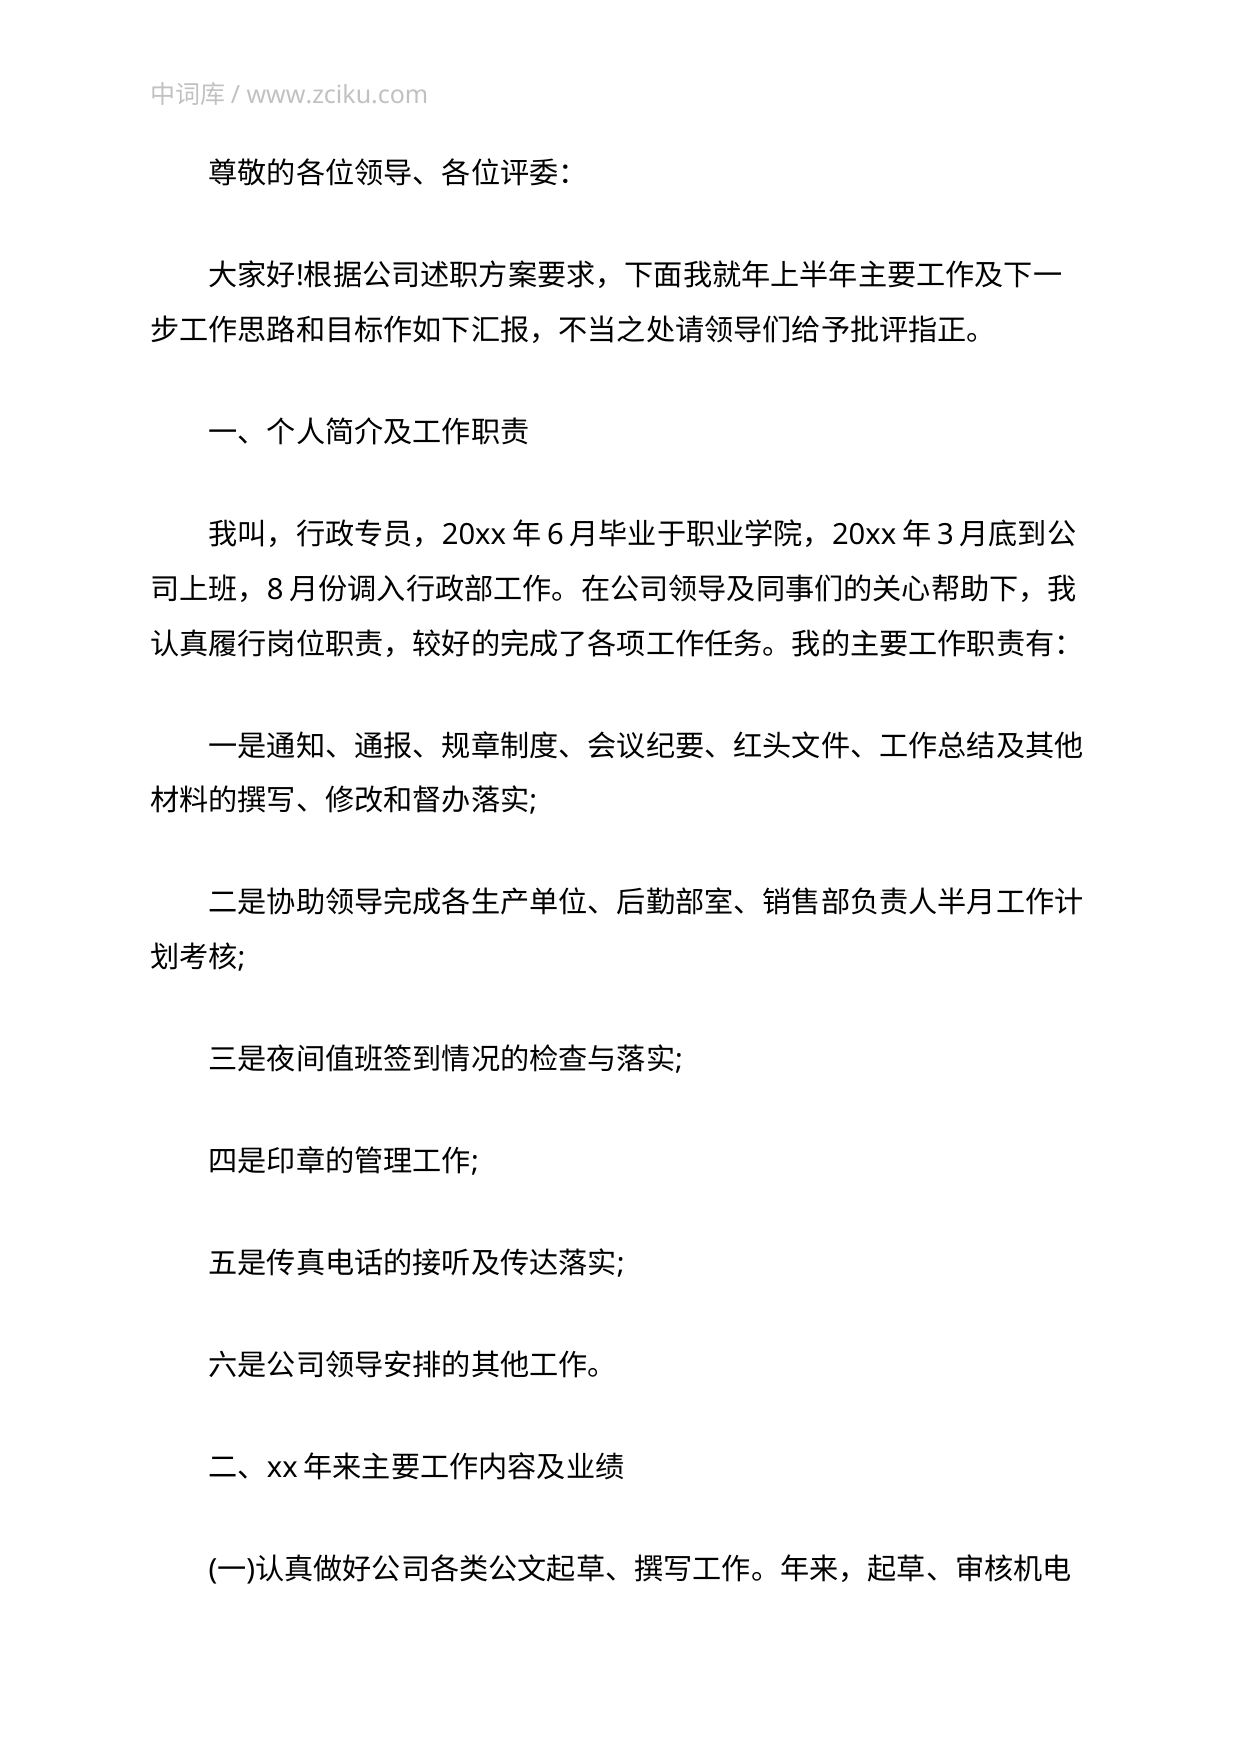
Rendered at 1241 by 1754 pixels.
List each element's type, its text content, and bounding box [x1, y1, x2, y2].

text 六是公司领导安排的其他工作。 [150, 1342, 1090, 1384]
text 尊敬的各位领导、各位评委： [150, 150, 1090, 192]
text 二是协助领导完成各生产单位、后勤部室、销售部负责人半月工作计划考核; [150, 879, 1090, 976]
text 我叫，行政专员，20xx年6月毕业于职业学院，20xx年3月底到公司上班，8月份调入行政部工作。在公司领导及同事们的关心帮助下，我认真履行岗位职责，较好的完成了各项工作任务。我的主要工作职责有： [150, 510, 1090, 663]
text 一是通知、通报、规章制度、会议纪要、红头文件、工作总结及其他材料的撰写、修改和督办落实; [150, 722, 1090, 819]
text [150, 1546, 1090, 1588]
text 五是传真电话的接听及传达落实; [150, 1240, 1090, 1282]
text 四是印章的管理工作; [150, 1138, 1090, 1180]
text 大家好!根据公司述职方案要求，下面我就年上半年主要工作及下一步工作思路和目标作如下汇报，不当之处请领导们给予批评指正。 [150, 252, 1090, 349]
text 三是夜间值班签到情况的检查与落实; [150, 1036, 1090, 1078]
text 一、个人简介及工作职责 [150, 408, 1090, 451]
text 二、xx年来主要工作内容及业绩 [150, 1443, 1090, 1486]
